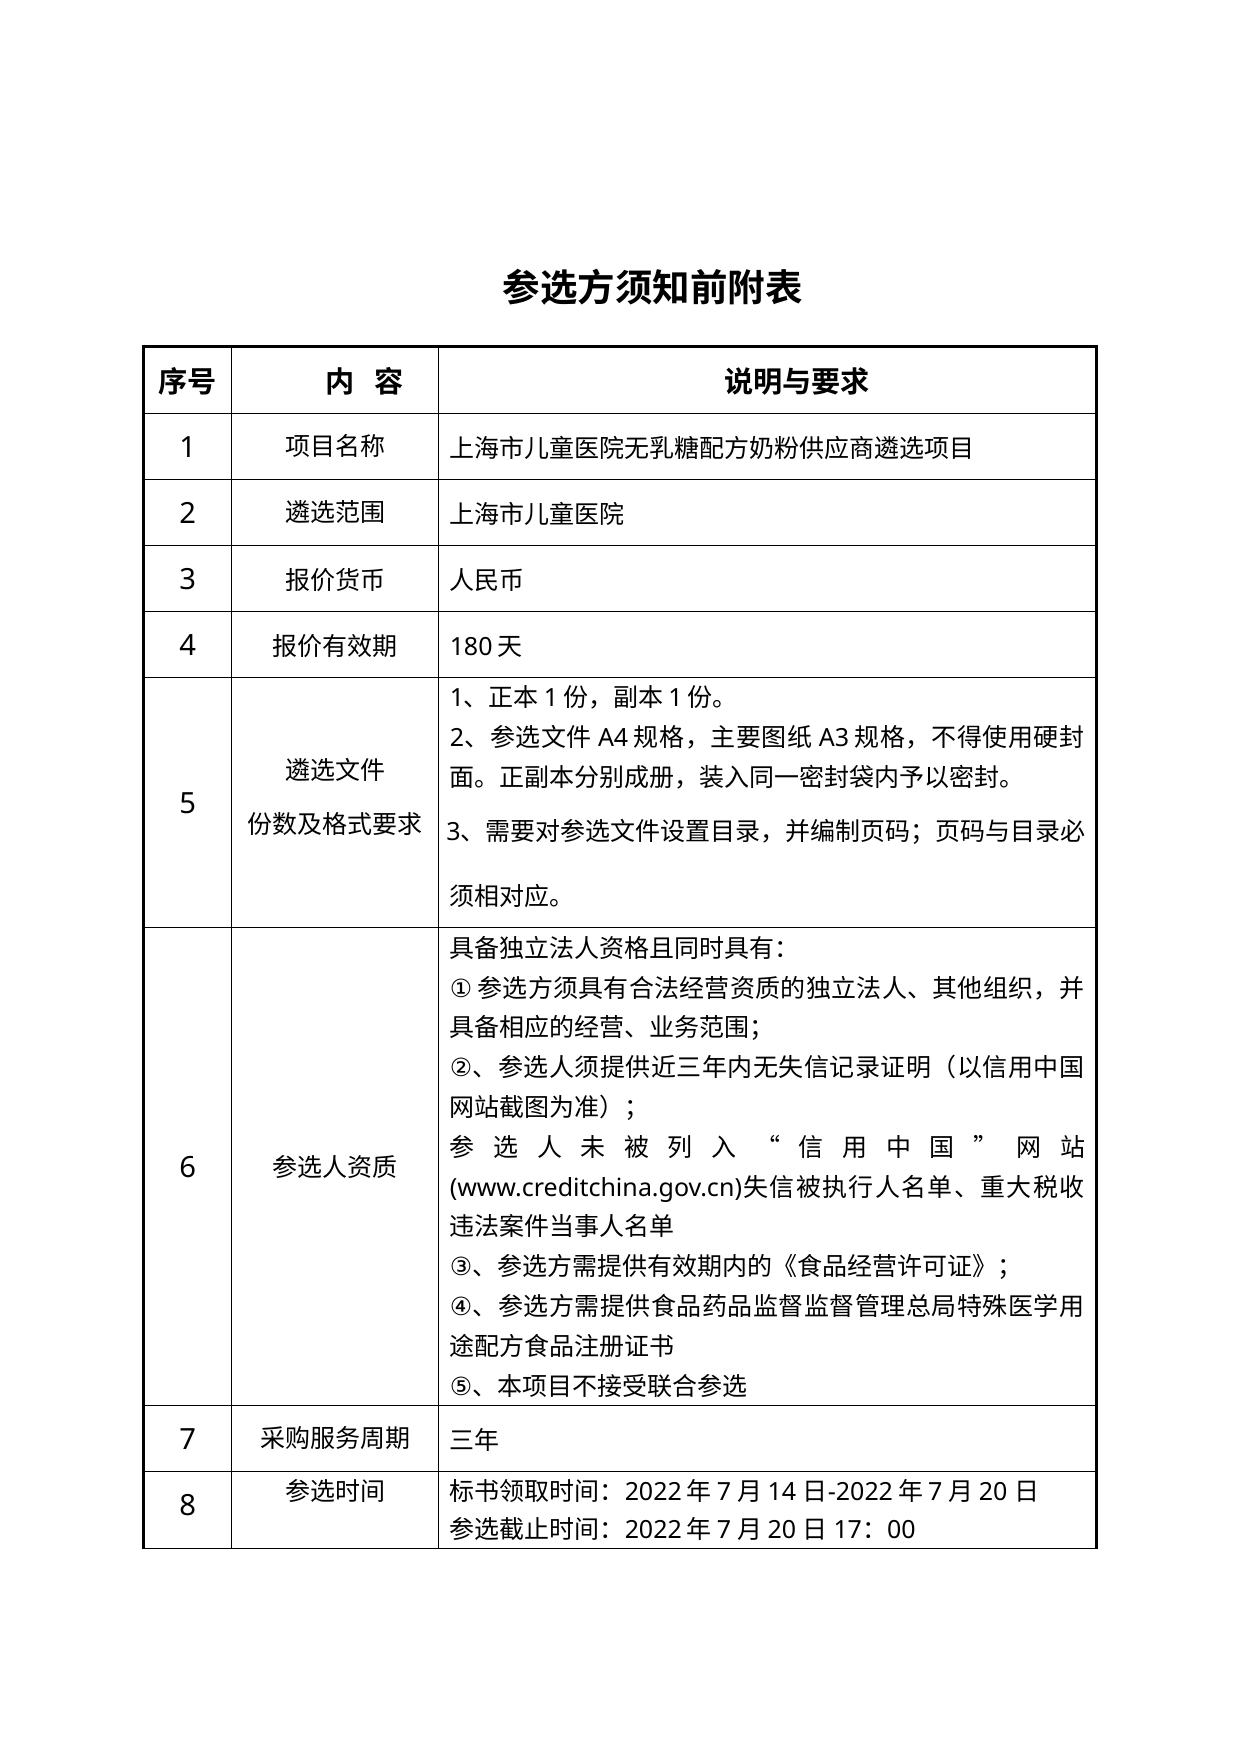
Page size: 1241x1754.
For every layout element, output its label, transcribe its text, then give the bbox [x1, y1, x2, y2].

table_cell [439, 1472, 1095, 1547]
table_cell 5 [145, 678, 231, 927]
table_cell 具备独立法人资格且同时具有： ①参选方须具有合法经营资质的独立法人、其他组织，并具备相应的经营、业务范围； ②、参选人须提供近三年内无失信记录证明（以信用中国网站截图为准）； 参选人未被列入“信用中国”网站(www.creditchina.gov.cn)失信被执行人名单、重大税收违法案件当事人名单 ③、参选方需提供有效期内的《食品经营许可证》； ④、参选方需提供食品药品监督监督管理总局特殊医学用途配方食品注册证书 ⑤、本项目不接受联合参选 [439, 928, 1095, 1405]
table_cell 6 [145, 928, 231, 1405]
table_cell 1 [145, 414, 231, 479]
table_header 说明与要求 [439, 348, 1095, 413]
table_cell 采购服务周期 [232, 1406, 438, 1471]
table_cell 项目名称 [232, 414, 438, 479]
table_header 序号 [145, 348, 231, 413]
table_cell 上海市儿童医院 [439, 480, 1095, 545]
table_cell 参选人资质 [232, 928, 438, 1405]
table_cell 180天 [439, 612, 1095, 677]
table_cell 三年 [439, 1406, 1095, 1471]
table_cell 1、正本1份，副本1份。 2、参选文件A4规格，主要图纸A3规格，不得使用硬封面。正副本分别成册，装入同一密封袋内予以密封。 3、需要对参选文件设置目录，并编制页码；页码与目录必须相对应。 [439, 678, 1095, 927]
table_cell 3 [145, 546, 231, 611]
text 参选方须知前附表 [187, 252, 1053, 317]
table_cell 上海市儿童医院无乳糖配方奶粉供应商遴选项目 [439, 414, 1095, 479]
table_cell 8 [145, 1472, 231, 1547]
table_cell 报价货币 [232, 546, 438, 611]
table_cell 遴选文件 份数及格式要求 [232, 678, 438, 927]
table_cell 2 [145, 480, 231, 545]
table_cell 人民币 [439, 546, 1095, 611]
table_cell 参选时间 [232, 1472, 438, 1547]
table_cell 4 [145, 612, 231, 677]
table_cell 7 [145, 1406, 231, 1471]
table_header 内 容 [232, 348, 438, 413]
table_cell 遴选范围 [232, 480, 438, 545]
table_cell 报价有效期 [232, 612, 438, 677]
